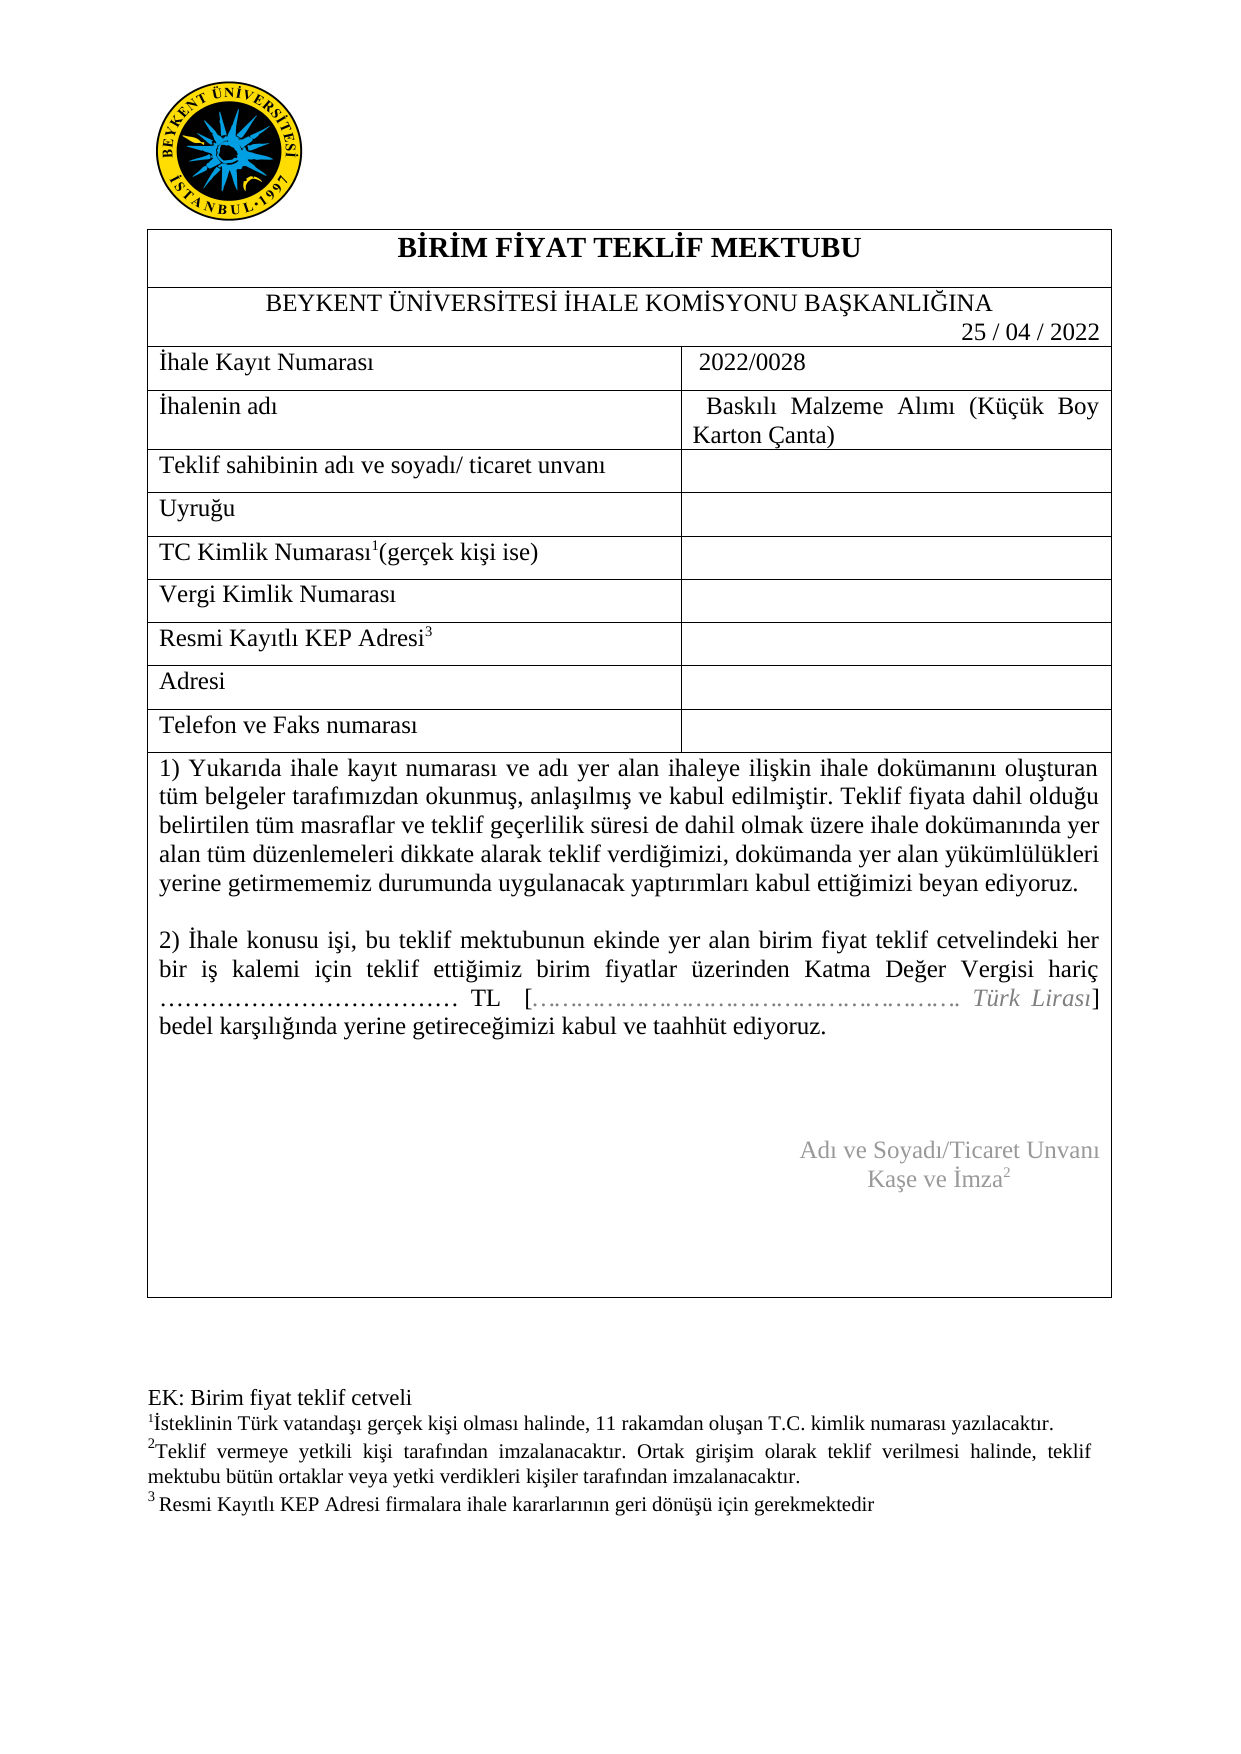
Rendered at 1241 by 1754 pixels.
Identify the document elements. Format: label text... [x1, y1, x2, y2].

table_cell TC Kimlik Numarası1(gerçek kişi ise) [148, 537, 681, 578]
table_cell [682, 580, 1111, 622]
table_cell [682, 710, 1111, 752]
table_cell İhalenin adı [148, 391, 681, 449]
subtitle 2Teklif vermeye yetkili kişi tarafından imzalanacaktır. Ortak girişim olarak teklif verilmesi halinde, teklif mektubu bütün ortaklar veya yetki verdikleri kişiler tarafından imzalanacaktır. [148, 1435, 1093, 1488]
table_cell BEYKENT ÜNİVERSİTESİ İHALE KOMİSYONU BAŞKANLIĞINA 25 / 04 / 2022 [148, 288, 1111, 346]
table_cell [682, 450, 1111, 492]
table_cell 1) Yukarıda ihale kayıt numarası ve adı yer alan ihaleye ilişkin ihale dokümanını oluşturan tüm belgeler tarafımızdan okunmuş, anlaşılmış ve kabul edilmiştir. Teklif fiyata dahil olduğu belirtilen tüm masraflar ve teklif geçerlilik süresi de dahil olmak üzere ihale dokümanında yer alan tüm düzenlemeleri dikkate alarak teklif verdiğimizi, dokümanda yer alan yükümlülükleri yerine getirmememiz durumunda uygulanacak yaptırımları kabul ettiğimizi beyan ediyoruz. [148, 753, 1111, 925]
table_cell Adresi [148, 666, 681, 709]
table_cell Vergi Kimlik Numarası [148, 580, 681, 622]
table_cell [682, 623, 1111, 665]
table_cell İhale Kayıt Numarası [148, 347, 681, 390]
table_cell Uyruğu [148, 493, 681, 536]
picture [147, 73, 311, 229]
text 1İsteklinin Türk vatandaşı gerçek kişi olması halinde, 11 rakamdan oluşan T.C. kimlik numarası yazılacaktır. [148, 1411, 1093, 1435]
table_header BİRİM FİYAT TEKLİF MEKTUBU [148, 230, 1111, 287]
text 3 Resmi Kayıtlı KEP Adresi firmalara ihale kararlarının geri dönüşü için gerekmektedir [148, 1488, 1093, 1516]
table_cell 2) İhale konusu işi, bu teklif mektubunun ekinde yer alan birim fiyat teklif cetvelindeki her bir iş kalemi için teklif ettiğimiz birim fiyatlar üzerinden Katma Değer Vergisi hariç ……………………………… TL […………………………………………………. Türk Lirası] bedel karşılığında yerine getireceğimizi kabul ve taahhüt ediyoruz. [148, 925, 1111, 1106]
table_cell [682, 537, 1111, 578]
table_cell Adı ve Soyadı/Ticaret Unvanı Kaşe ve İmza2 [148, 1106, 1111, 1297]
text EK: Birim fiyat teklif cetveli [148, 1384, 1093, 1411]
table_cell Resmi Kayıtlı KEP Adresi3 [148, 623, 681, 665]
table_cell [682, 666, 1111, 709]
table_cell [682, 493, 1111, 536]
table_cell Telefon ve Faks numarası [148, 710, 681, 752]
table_cell 2022/0028 [682, 347, 1111, 390]
table_cell Baskılı Malzeme Alımı (Küçük Boy Karton Çanta) [682, 391, 1111, 449]
table_cell Teklif sahibinin adı ve soyadı/ ticaret unvanı [148, 450, 681, 492]
